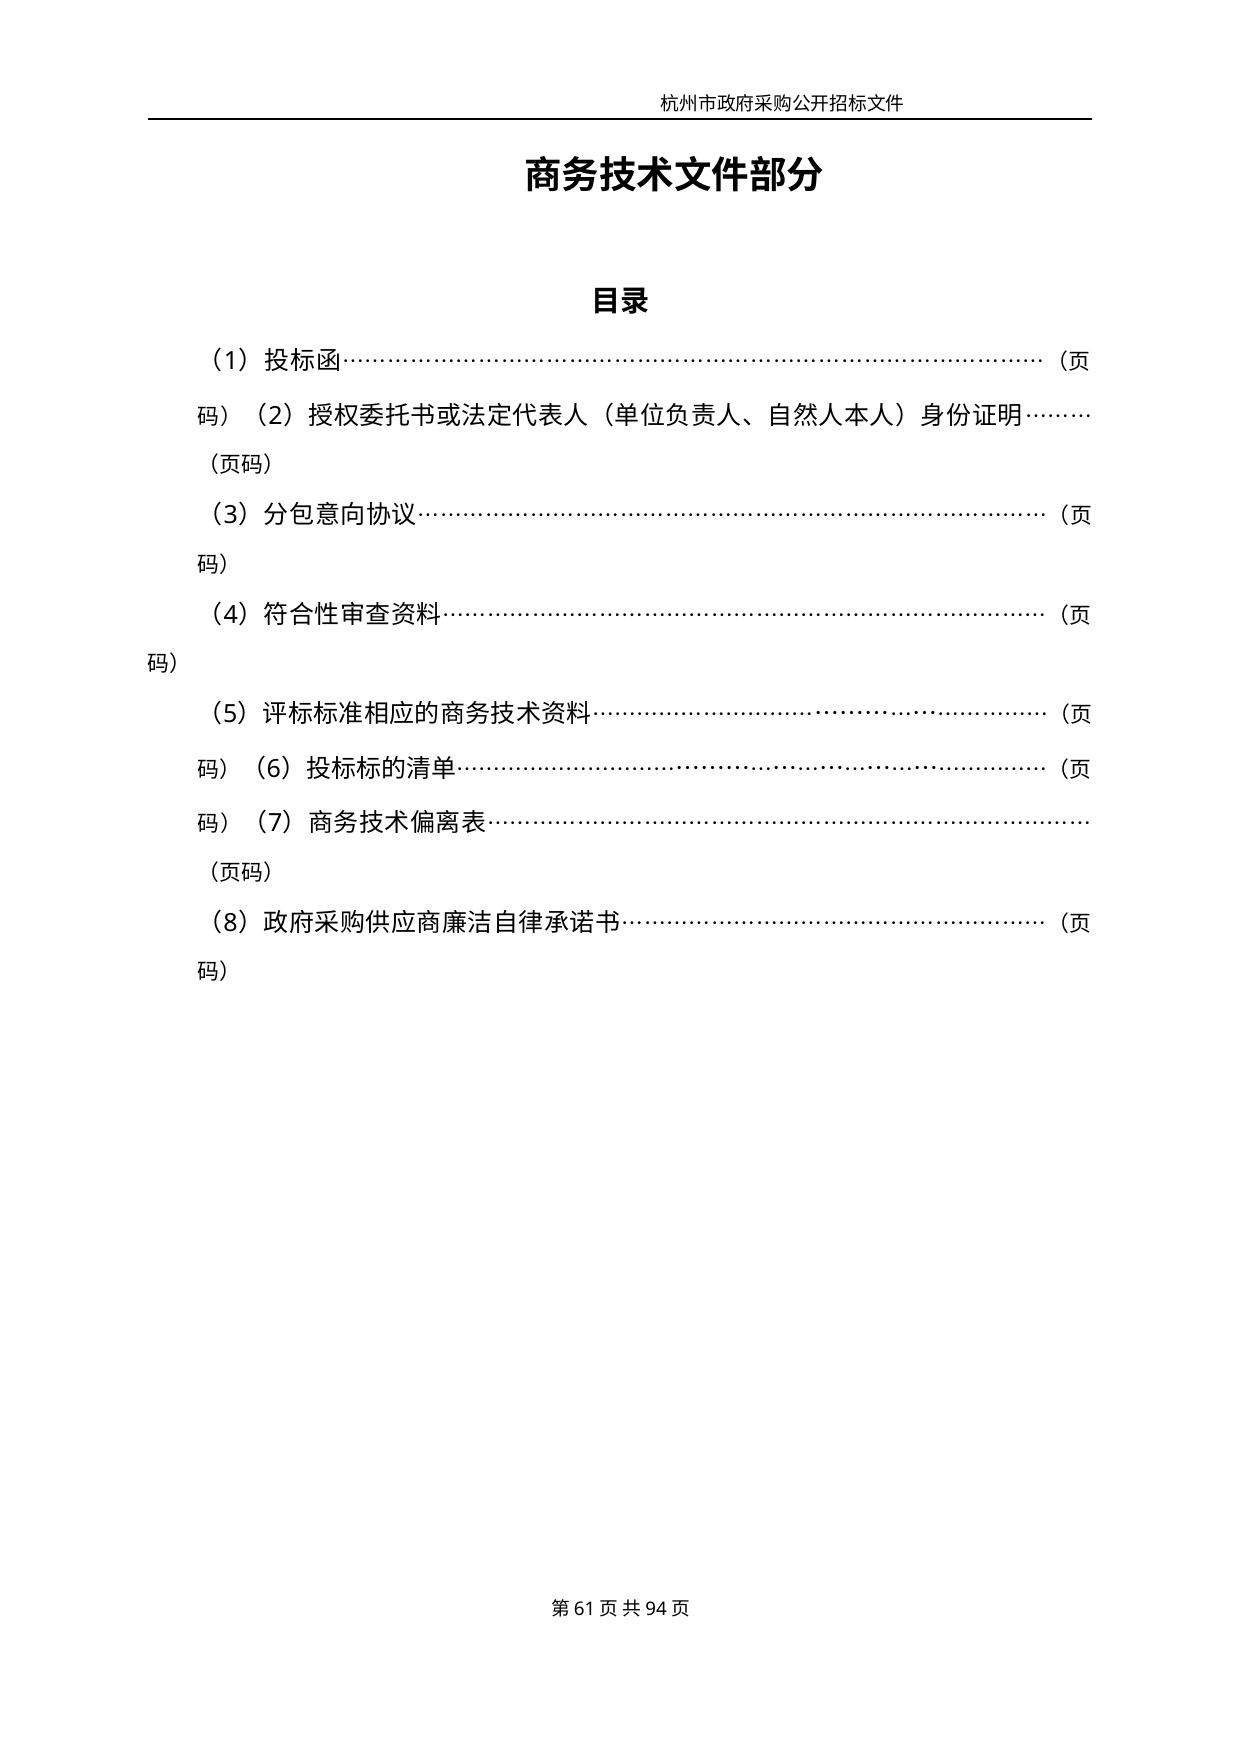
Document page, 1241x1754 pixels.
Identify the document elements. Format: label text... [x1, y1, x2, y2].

text （4）符合性审查资料………………………………………………………………………（页码） [148, 594, 1092, 678]
text （5）评标标准相应的商务技术资料……………………………………………………（页码）（6）投标标的清单……………………………………………………………………（页码）（7）商务技术偏离表………………………………………………………………………（页码） [198, 694, 1092, 886]
text 商务技术文件部分 [148, 145, 1049, 199]
text （3）分包意向协议…………………………………………………………………………（页码） [198, 495, 1092, 578]
text （8）政府采购供应商廉洁自律承诺书…………………………………………………（页码） [198, 902, 1092, 986]
text （1）投标函…………………………………………………………………………………（页码）（2）授权委托书或法定代表人（单位负责人、自然人本人）身份证明………（页码） [198, 341, 1092, 479]
text 目录 [148, 277, 1092, 320]
